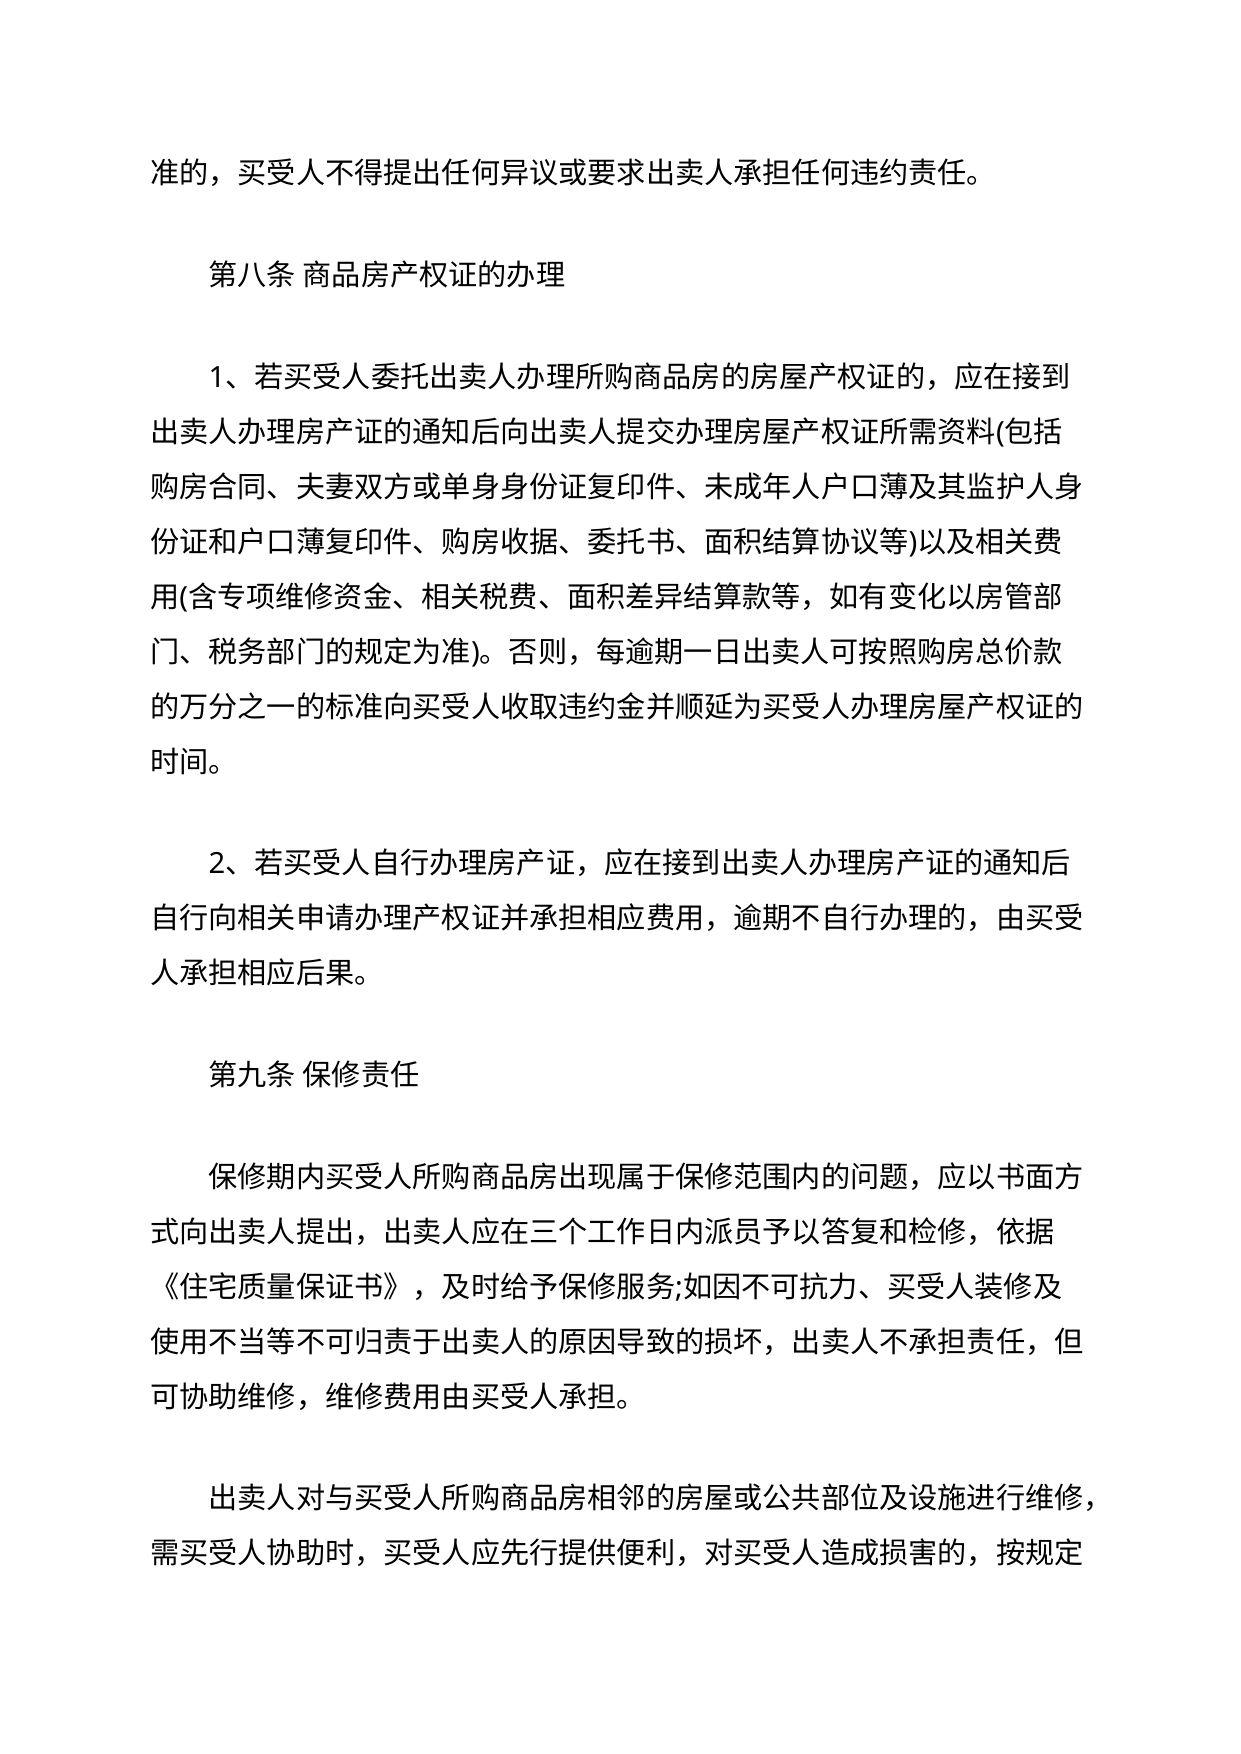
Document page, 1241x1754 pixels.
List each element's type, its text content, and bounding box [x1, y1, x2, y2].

text 第九条 保修责任 [150, 1052, 1090, 1094]
text 1、若买受人委托出卖人办理所购商品房的房屋产权证的，应在接到出卖人办理房产证的通知后向出卖人提交办理房屋产权证所需资料(包括购房合同、夫妻双方或单身身份证复印件、未成年人户口薄及其监护人身份证和户口薄复印件、购房收据、委托书、面积结算协议等)以及相关费用(含专项维修资金、相关税费、面积差异结算款等，如有变化以房管部门、税务部门的规定为准)。否则，每逾期一日出卖人可按照购房总价款的万分之一的标准向买受人收取违约金并顺延为买受人办理房屋产权证的时间。 [150, 353, 1090, 781]
text 保修期内买受人所购商品房出现属于保修范围内的问题，应以书面方式向出卖人提出，出卖人应在三个工作日内派员予以答复和检修，依据《住宅质量保证书》，及时给予保修服务;如因不可抗力、买受人装修及使用不当等不可归责于出卖人的原因导致的损坏，出卖人不承担责任，但可协助维修，维修费用由买受人承担。 [150, 1153, 1090, 1416]
text 第八条 商品房产权证的办理 [150, 252, 1090, 294]
text 2、若买受人自行办理房产证，应在接到出卖人办理房产证的通知后自行向相关申请办理产权证并承担相应费用，逾期不自行办理的，由买受人承担相应后果。 [150, 840, 1090, 992]
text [150, 150, 1090, 192]
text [150, 1475, 1090, 1572]
